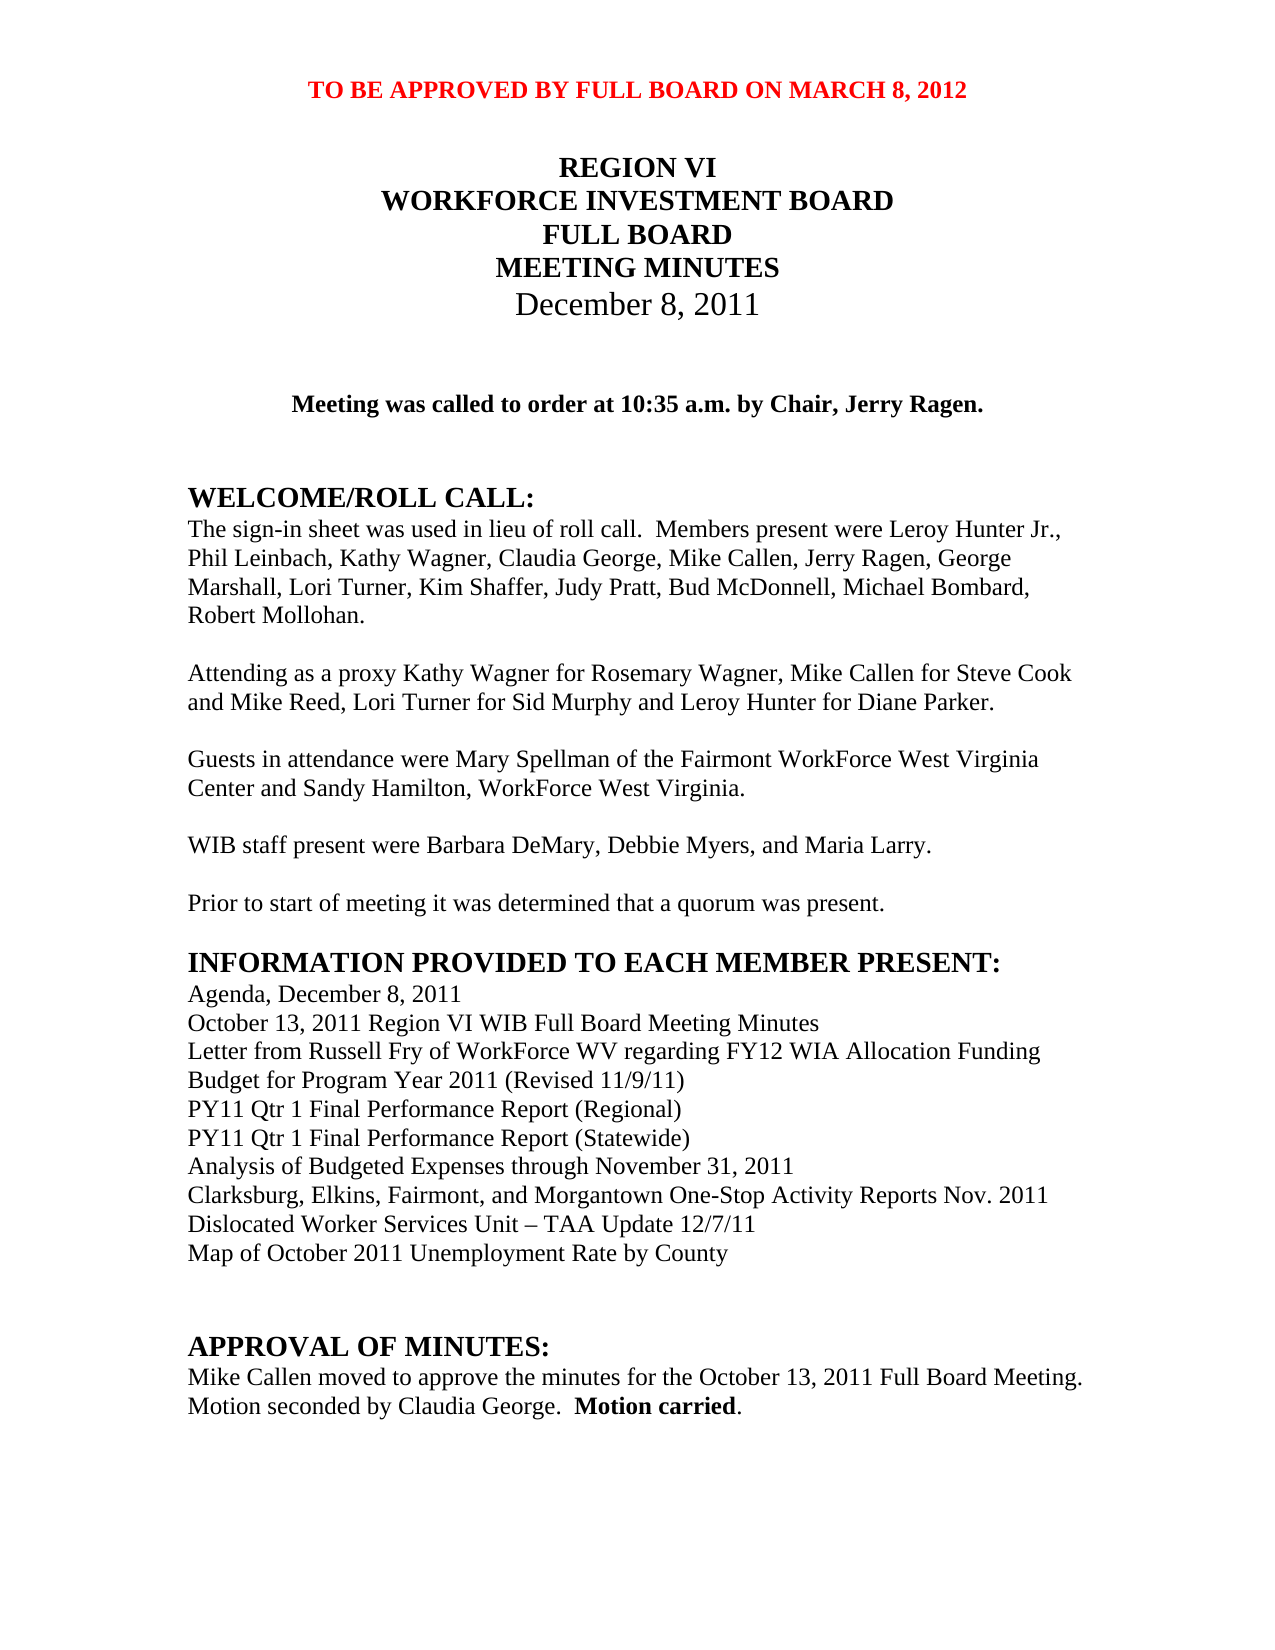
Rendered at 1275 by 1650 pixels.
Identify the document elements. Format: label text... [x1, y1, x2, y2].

text Agenda, December 8, 2011 [187, 979, 1087, 1008]
text FULL BOARD [187, 217, 1087, 251]
text PY11 Qtr 1 Final Performance Report (Regional) [187, 1094, 1087, 1123]
text Letter from Russell Fry of WorkForce WV regarding FY12 WIA Allocation Funding [187, 1036, 1087, 1065]
text MEETING MINUTES [187, 251, 1087, 284]
text Prior to start of meeting it was determined that a quorum was present. [187, 888, 1087, 917]
text INFORMATION PROVIDED TO EACH MEMBER PRESENT: [187, 945, 1087, 979]
text Dislocated Worker Services Unit – TAA Update 12/7/11 [187, 1209, 1087, 1238]
text Clarksburg, Elkins, Fairmont, and Morgantown One-Stop Activity Reports Nov. 2011 [187, 1180, 1087, 1209]
text Guests in attendance were Mary Spellman of the Fairmont WorkForce West Virginia Center and Sandy Hamilton, WorkForce West Virginia. [187, 744, 1087, 802]
text The sign-in sheet was used in lieu of roll call. Members present were Leroy Hunter Jr., Phil Leinbach, Kathy Wagner, Claudia George, Mike Callen, Jerry Ragen, George Marshall, Lori Turner, Kim Shaffer, Judy Pratt, Bud McDonnell, Michael Bombard, Robert Mollohan. [187, 514, 1087, 629]
text December 8, 2011 [187, 284, 1087, 322]
text October 13, 2011 Region VI WIB Full Board Meeting Minutes [187, 1008, 1087, 1036]
text Meeting was called to order at 10:35 a.m. by Chair, Jerry Ragen. [187, 389, 1087, 418]
text WORKFORCE INVESTMENT BOARD [187, 183, 1087, 217]
text WELCOME/ROLL CALL: [187, 481, 1087, 514]
text Analysis of Budgeted Expenses through November 31, 2011 [187, 1151, 1087, 1180]
text Map of October 2011 Unemployment Rate by County [187, 1238, 1087, 1266]
text WIB staff present were Barbara DeMary, Debbie Myers, and Maria Larry. [187, 830, 1087, 859]
text Budget for Program Year 2011 (Revised 11/9/11) [187, 1065, 1087, 1094]
text PY11 Qtr 1 Final Performance Report (Statewide) [187, 1123, 1087, 1151]
text APPROVAL OF MINUTES: [187, 1329, 1087, 1362]
title REGION VI [187, 150, 1087, 183]
text Attending as a proxy Kathy Wagner for Rosemary Wagner, Mike Callen for Steve Cook and Mike Reed, Lori Turner for Sid Murphy and Leroy Hunter for Diane Parker. [187, 658, 1087, 715]
text Mike Callen moved to approve the minutes for the October 13, 2011 Full Board Meeting. Motion seconded by Claudia George. Motion carried. [187, 1362, 1087, 1420]
